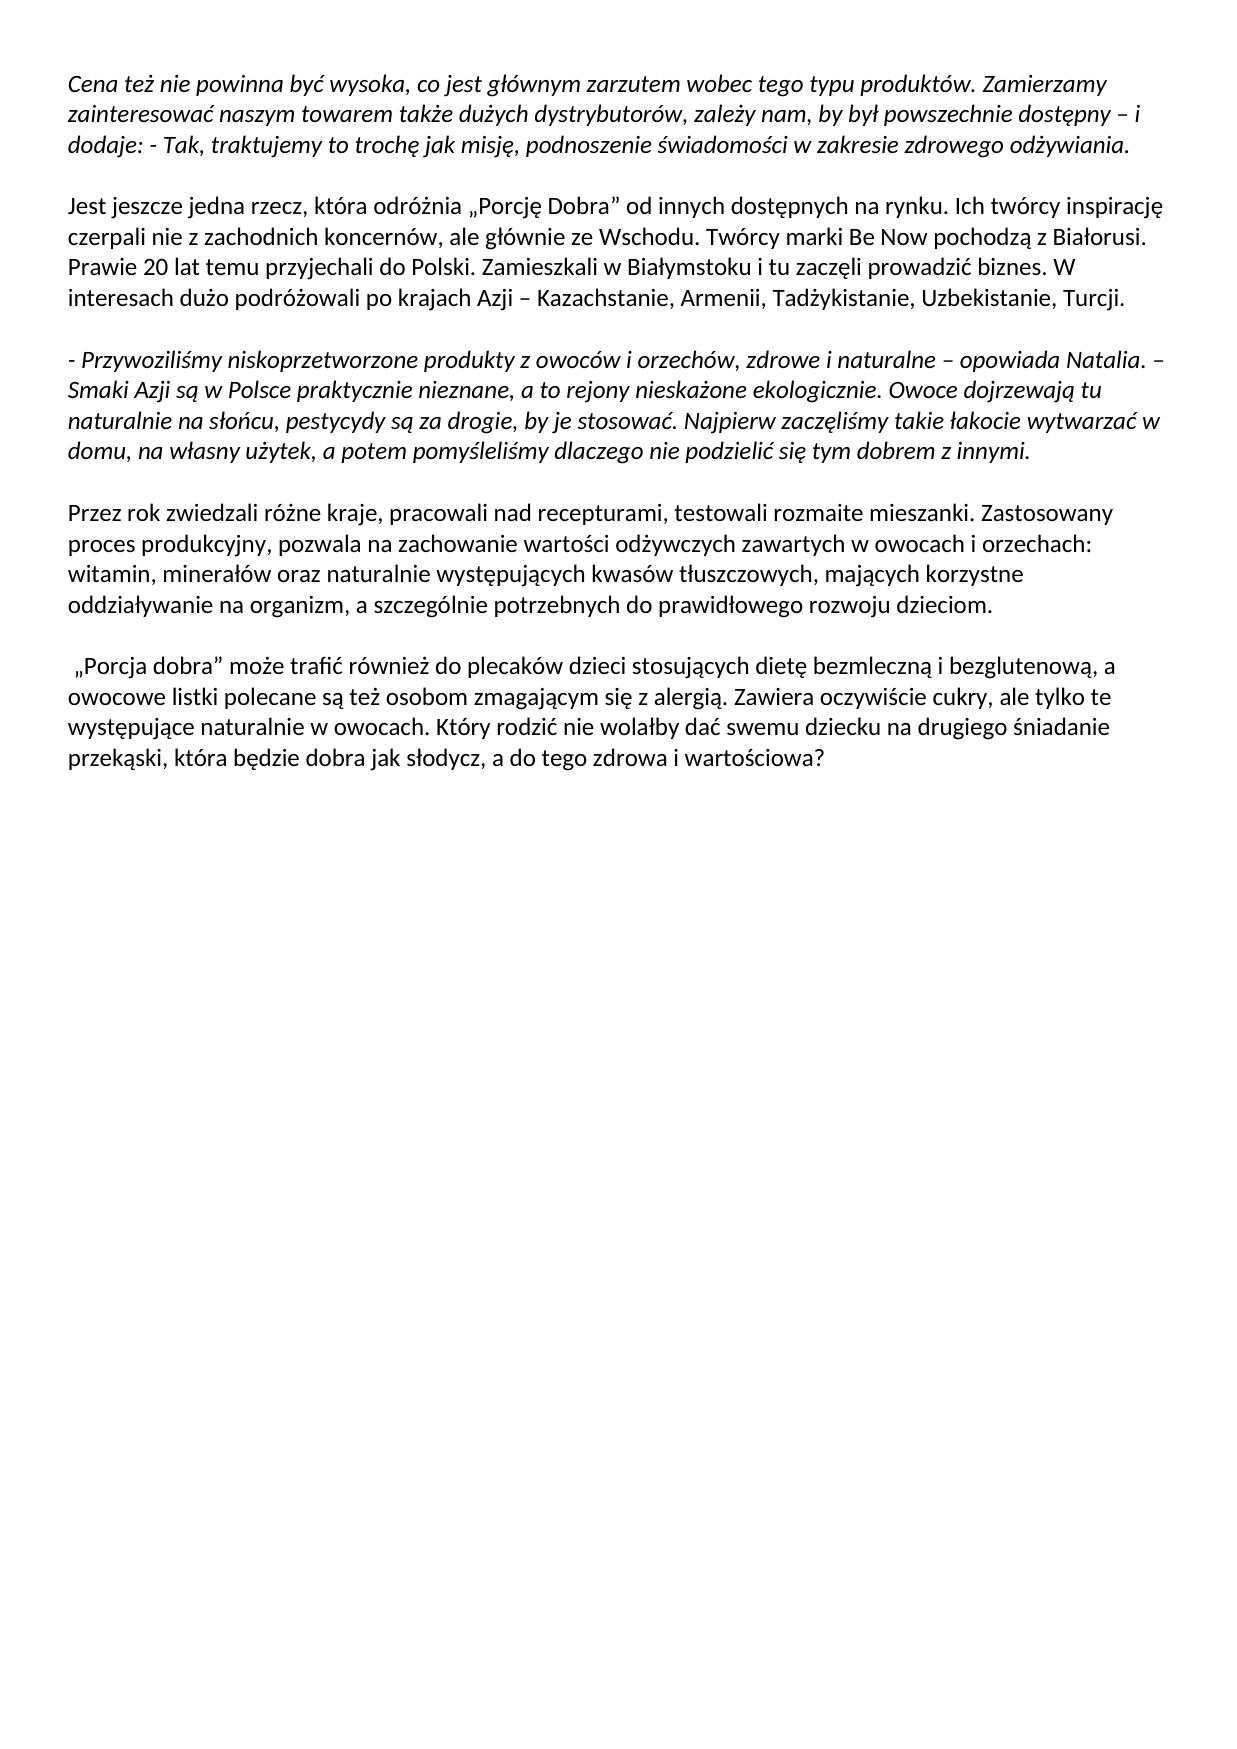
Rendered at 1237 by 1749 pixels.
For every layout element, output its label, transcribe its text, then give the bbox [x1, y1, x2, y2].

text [68, 68, 1169, 159]
text Przez rok zwiedzali różne kraje, pracowali nad recepturami, testowali rozmaite mieszanki. Zastosowany proces produkcyjny, pozwala na zachowanie wartości odżywczych zawartych w owocach i orzechach: witamin, minerałów oraz naturalnie występujących kwasów tłuszczowych, mających korzystne oddziaływanie na organizm, a szczególnie potrzebnych do prawidłowego rozwoju dzieciom. [68, 497, 1169, 619]
text - Przywoziliśmy niskoprzetworzone produkty z owoców i orzechów, zdrowe i naturalne – opowiada Natalia. – Smaki Azji są w Polsce praktycznie nieznane, a to rejony nieskażone ekologicznie. Owoce dojrzewają tu naturalnie na słońcu, pestycydy są za drogie, by je stosować. Najpierw zaczęliśmy takie łakocie wytwarzać w domu, na własny użytek, a potem pomyśleliśmy dlaczego nie podzielić się tym dobrem z innymi. [68, 344, 1169, 466]
text Jest jeszcze jedna rzecz, która odróżnia „Porcję Dobra” od innych dostępnych na rynku. Ich twórcy inspirację czerpali nie z zachodnich koncernów, ale głównie ze Wschodu. Twórcy marki Be Now pochodzą z Białorusi. Prawie 20 lat temu przyjechali do Polski. Zamieszkali w Białymstoku i tu zaczęli prowadzić biznes. W interesach dużo podróżowali po krajach Azji – Kazachstanie, Armenii, Tadżykistanie, Uzbekistanie, Turcji. [68, 191, 1169, 313]
text „Porcja dobra” może trafić również do plecaków dzieci stosujących dietę bezmleczną i bezglutenową, a owocowe listki polecane są też osobom zmagającym się z alergią. Zawiera oczywiście cukry, ale tylko te występujące naturalnie w owocach. Który rodzić nie wolałby dać swemu dziecku na drugiego śniadanie przekąski, która będzie dobra jak słodycz, a do tego zdrowa i wartościowa? [68, 651, 1169, 773]
